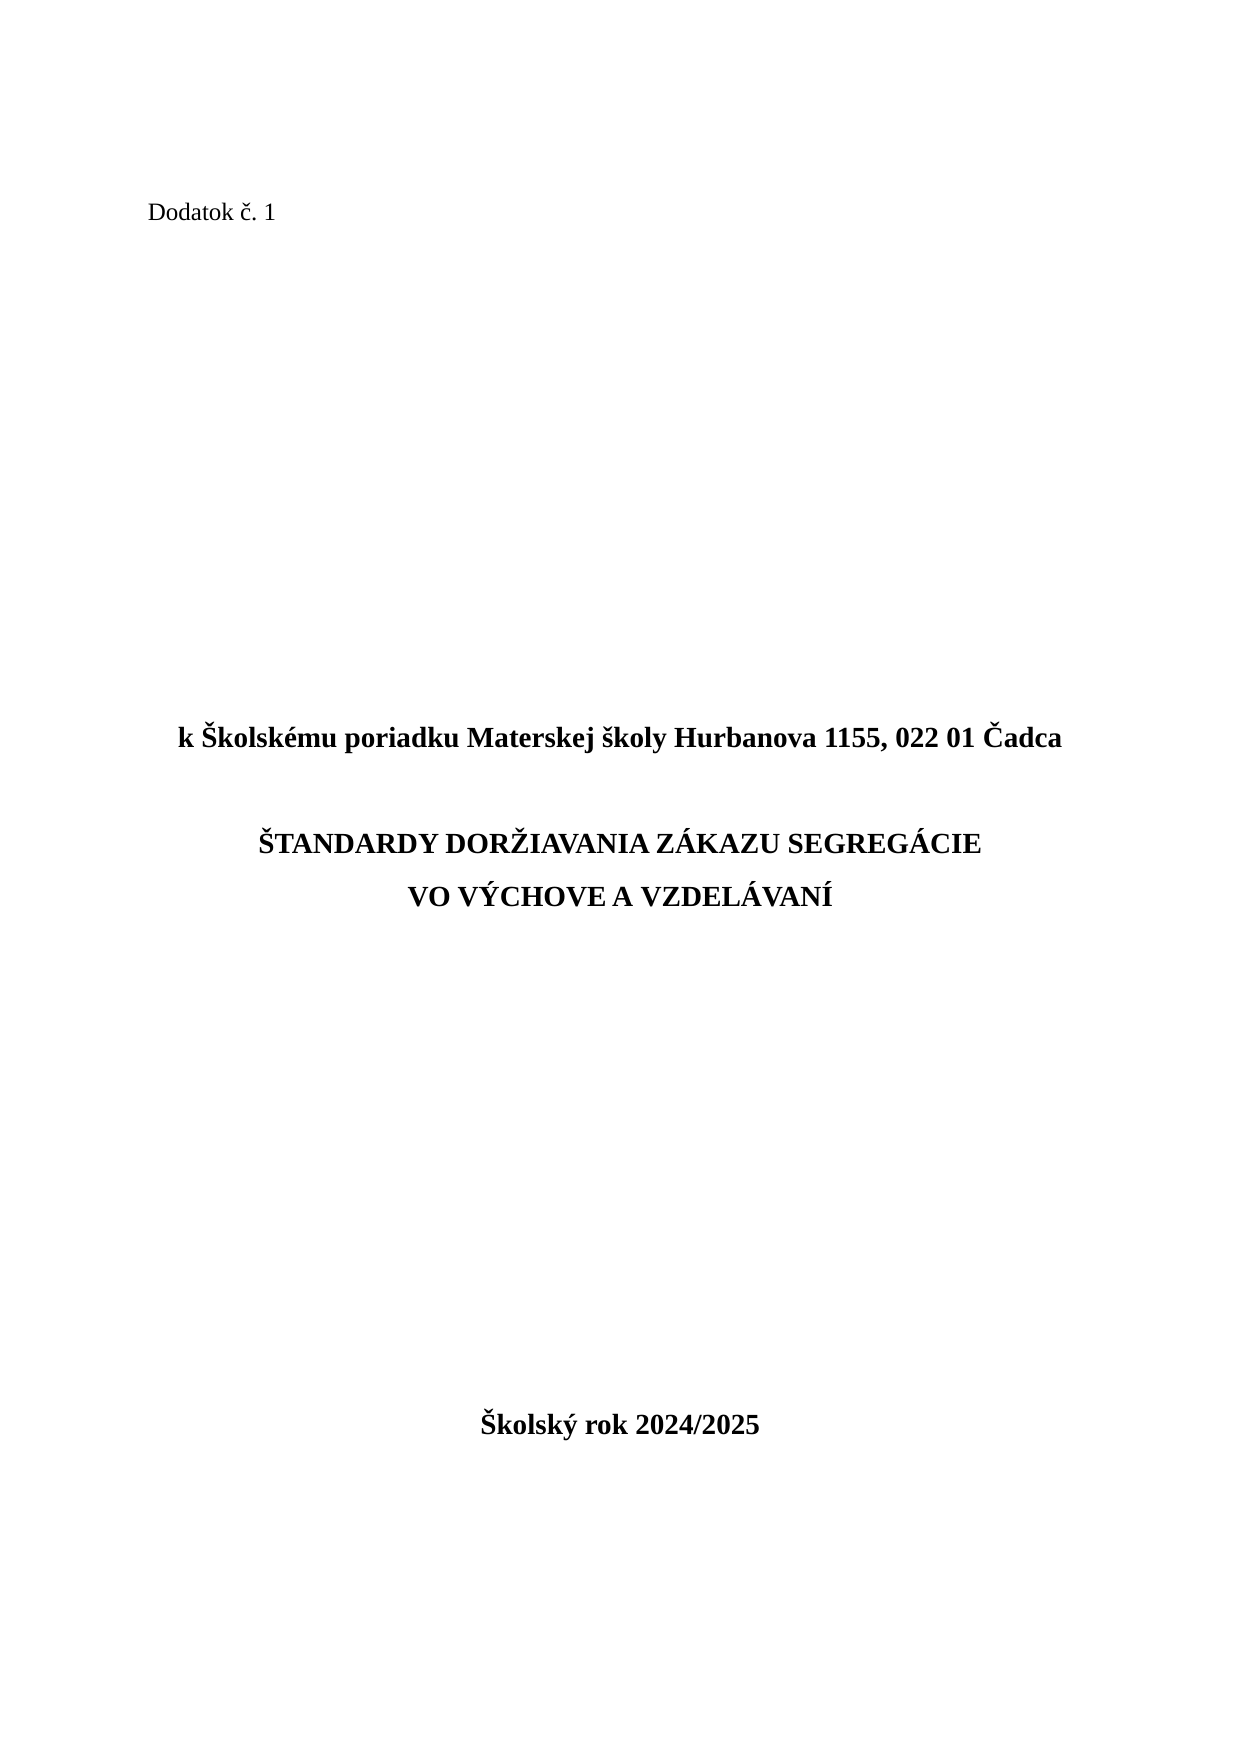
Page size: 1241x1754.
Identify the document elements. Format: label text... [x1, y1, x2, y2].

text VO VÝCHOVE A VZDELÁVANÍ [148, 879, 1093, 912]
text ŠTANDARDY DORŽIAVANIA ZÁKAZU SEGREGÁCIE [148, 826, 1093, 859]
text Školský rok 2024/2025 [148, 1407, 1093, 1440]
text Dodatok č. 1 [148, 197, 1093, 226]
text k Školskému poriadku Materskej školy Hurbanova 1155, 022 01 Čadca [148, 720, 1093, 754]
